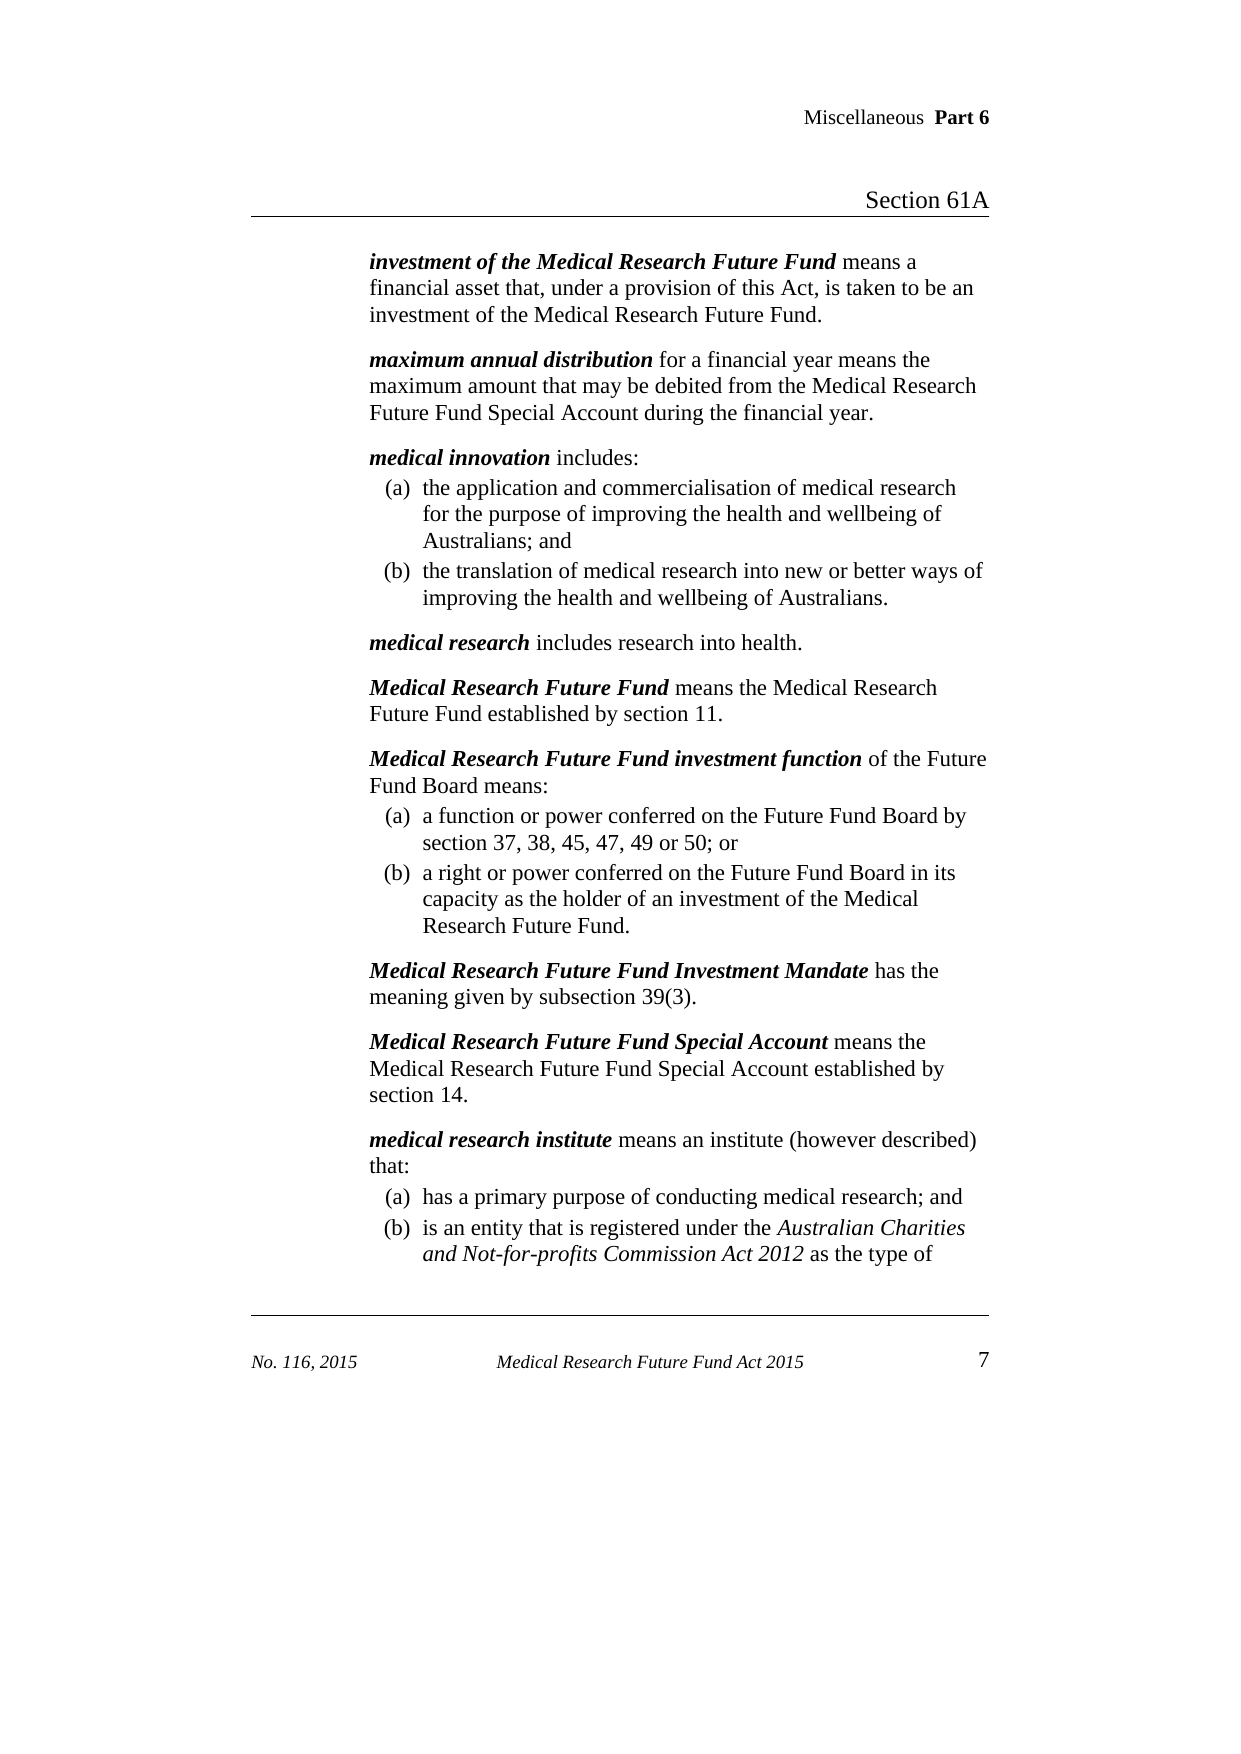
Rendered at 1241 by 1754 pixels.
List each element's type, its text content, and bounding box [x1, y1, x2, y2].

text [251, 1214, 989, 1266]
text medical innovation includes: [369, 444, 989, 470]
text medical research includes research into health. [369, 629, 989, 655]
text Medical Research Future Fund means the Medical Research Future Fund established by section 11. [369, 674, 989, 727]
text investment of the Medical Research Future Fund means a financial asset that, under a provision of this Act, is taken to be an investment of the Medical Research Future Fund. [369, 248, 989, 327]
text medical research institute means an institute (however described) that: [369, 1126, 989, 1179]
text Medical Research Future Fund Investment Mandate has the meaning given by subsection 39(3). [369, 957, 989, 1010]
text (b) the translation of medical research into new or better ways of improving the health and wellbeing of Australians. [251, 557, 989, 610]
text maximum annual distribution for a financial year means the maximum amount that may be debited from the Medical Research Future Fund Special Account during the financial year. [369, 346, 989, 425]
text (a) the application and commercialisation of medical research for the purpose of improving the health and wellbeing of Australians; and [251, 474, 989, 553]
text Medical Research Future Fund investment function of the Future Fund Board means: [369, 745, 989, 798]
text (b) a right or power conferred on the Future Fund Board in its capacity as the holder of an investment of the Medical Research Future Fund. [251, 859, 989, 938]
text (a) a function or power conferred on the Future Fund Board by section 37, 38, 45, 47, 49 or 50; or [251, 802, 989, 855]
text Medical Research Future Fund Special Account means the Medical Research Future Fund Special Account established by section 14. [369, 1028, 989, 1107]
text (a) has a primary purpose of conducting medical research; and [251, 1183, 989, 1209]
